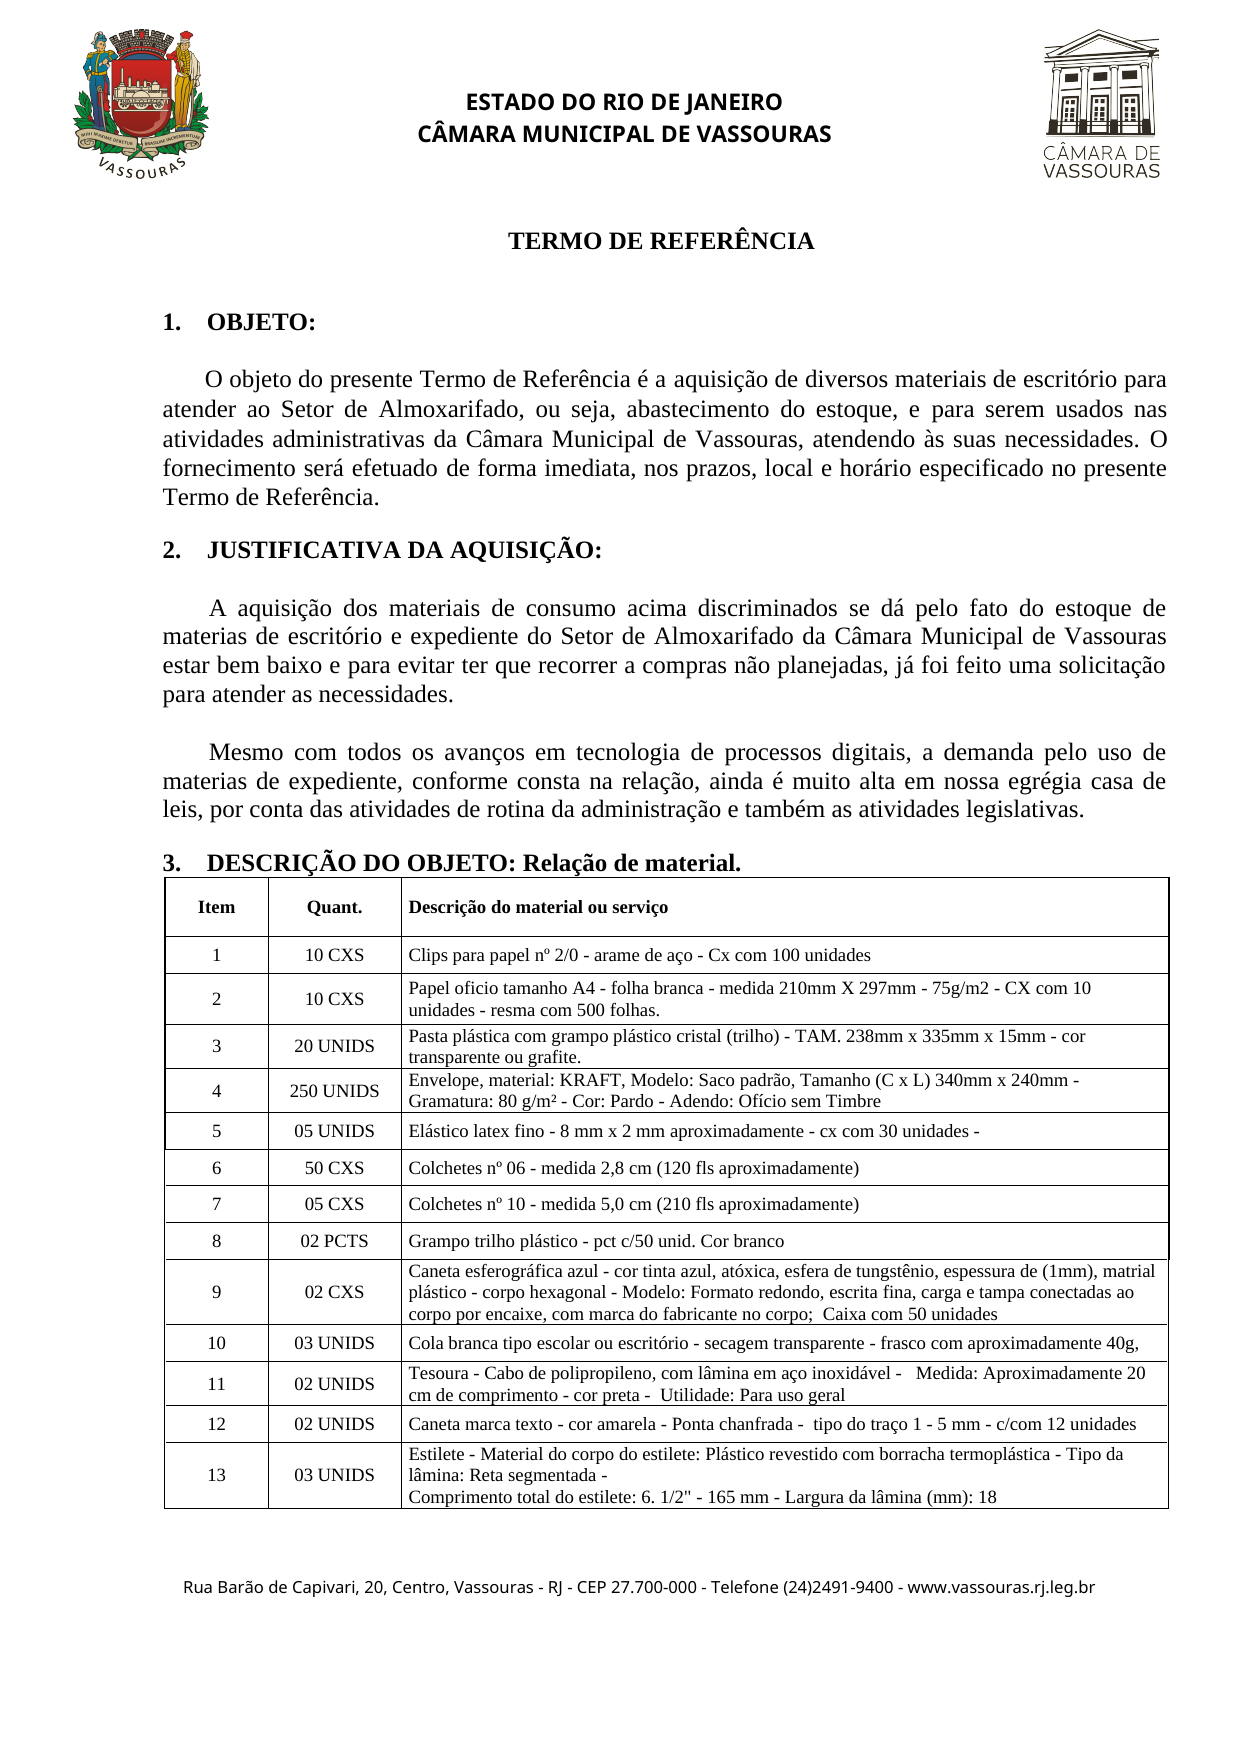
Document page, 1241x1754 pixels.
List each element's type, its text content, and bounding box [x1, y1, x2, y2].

table_cell Colchetes nº 10 - medida 5,0 cm (210 fls aproximadamente) [402, 1186, 1168, 1222]
table_cell 10 CXS [269, 974, 401, 1023]
table_cell 20 UNIDS [269, 1025, 401, 1068]
table_header Item [166, 878, 268, 936]
table_cell 12 [165, 1405, 268, 1442]
subtitle DESCRIÇÃO DO OBJETO: Relação de material. [162, 852, 1188, 876]
table_cell 6 [165, 1150, 268, 1185]
subtitle JUSTIFICATIVA DA AQUISIÇÃO: [162, 539, 1188, 563]
table_cell 1 [166, 937, 268, 972]
table_cell 4 [166, 1069, 268, 1112]
table_cell 10 [165, 1324, 268, 1361]
table_cell 2 [166, 974, 268, 1023]
table_header Descrição do material ou serviço [402, 878, 1168, 936]
table_cell 02 PCTS [269, 1223, 401, 1258]
picture [72, 29, 209, 179]
table_cell Cola branca tipo escolar ou escritório - secagem transparente - frasco com aproximadamente 40g, [402, 1324, 1168, 1361]
table_cell 8 [165, 1222, 268, 1258]
table_cell 03 UNIDS [269, 1443, 401, 1507]
table_cell 10 CXS [269, 937, 401, 972]
table_cell 03 UNIDS [269, 1325, 401, 1361]
table_cell Pasta plástica com grampo plástico cristal (trilho) - TAM. 238mm x 335mm x 15mm - cor transparente ou grafite. [402, 1025, 1168, 1068]
text TERMO DE REFERÊNCIA [165, 226, 1158, 254]
table_cell Elástico latex fino - 8 mm x 2 mm aproximadamente - cx com 30 unidades - [402, 1113, 1168, 1148]
table_cell 50 CXS [269, 1150, 401, 1185]
table_cell 02 UNIDS [269, 1362, 401, 1405]
table_cell Tesoura - Cabo de polipropileno, com lâmina em aço inoxidável - Medida: Aproximadamente 20 cm de comprimento - cor preta - Utilidade: Para uso geral [402, 1361, 1168, 1405]
list A aquisição dos materiais de consumo acima discriminados se dá pelo fato do estoque de materias de escritório e expediente do Setor de Almoxarifado da Câmara Municipal de Vassouras estar bem baixo e para evitar ter que recorrer a compras não planejadas, já foi feito uma solicitação para atender as necessidades. [162, 593, 1168, 708]
table_cell 02 UNIDS [269, 1406, 401, 1442]
table_cell Colchetes nº 06 - medida 2,8 cm (120 fls aproximadamente) [402, 1150, 1168, 1185]
table_cell 05 UNIDS [269, 1113, 401, 1148]
table_cell 5 [166, 1113, 268, 1148]
table_cell Caneta marca texto - cor amarela - Ponta chanfrada - tipo do traço 1 - 5 mm - c/com 12 unidades [402, 1405, 1168, 1442]
table_cell 9 [165, 1259, 268, 1324]
table_cell Papel oficio tamanho A4 - folha branca - medida 210mm X 297mm - 75g/m2 - CX com 10 unidades - resma com 500 folhas. [402, 974, 1168, 1023]
table_cell 13 [165, 1442, 268, 1507]
picture [1043, 29, 1160, 178]
table_cell 05 CXS [269, 1186, 401, 1222]
table_cell 250 UNIDS [269, 1069, 401, 1112]
list O objeto do presente Termo de Referência é a aquisição de diversos materiais de escritório para atender ao Setor de Almoxarifado, ou seja, abastecimento do estoque, e para serem usados nas atividades administrativas da Câmara Municipal de Vassouras, atendendo às suas necessidades. O fornecimento será efetuado de forma imediata, nos prazos, local e horário especificado no presente Termo de Referência. [162, 364, 1167, 511]
list Mesmo com todos os avanços em tecnologia de processos digitais, a demanda pelo uso de materias de expediente, conforme consta na relação, ainda é muito alta em nossa egrégia casa de leis, por conta das atividades de rotina da administração e também as atividades legislativas. [162, 737, 1168, 823]
table_cell Estilete - Material do corpo do estilete: Plástico revestido com borracha termoplástica - Tipo da lâmina: Reta segmentada - Comprimento total do estilete: 6. 1/2" - 165 mm - Largura da lâmina (mm): 18 [402, 1442, 1168, 1507]
table_cell Caneta esferográfica azul - cor tinta azul, atóxica, esfera de tungstênio, espessura de (1mm), matrial plástico - corpo hexagonal - Modelo: Formato redondo, escrita fina, carga e tampa conectadas ao corpo por encaixe, com marca do fabricante no corpo; Caixa com 50 unidades [402, 1259, 1168, 1324]
table_cell Clips para papel nº 2/0 - arame de aço - Cx com 100 unidades [402, 937, 1168, 972]
table_cell Envelope, material: KRAFT, Modelo: Saco padrão, Tamanho (C x L) 340mm x 240mm - Gramatura: 80 g/m² - Cor: Pardo - Adendo: Ofício sem Timbre [402, 1069, 1168, 1112]
table_header Quant. [269, 878, 401, 936]
table_cell Grampo trilho plástico - pct c/50 unid. Cor branco [402, 1223, 1168, 1258]
table_cell 3 [166, 1025, 268, 1068]
subtitle OBJETO: [162, 312, 1188, 335]
table_cell 02 CXS [269, 1260, 401, 1324]
table_cell 7 [165, 1185, 268, 1222]
table_cell 11 [165, 1361, 268, 1405]
